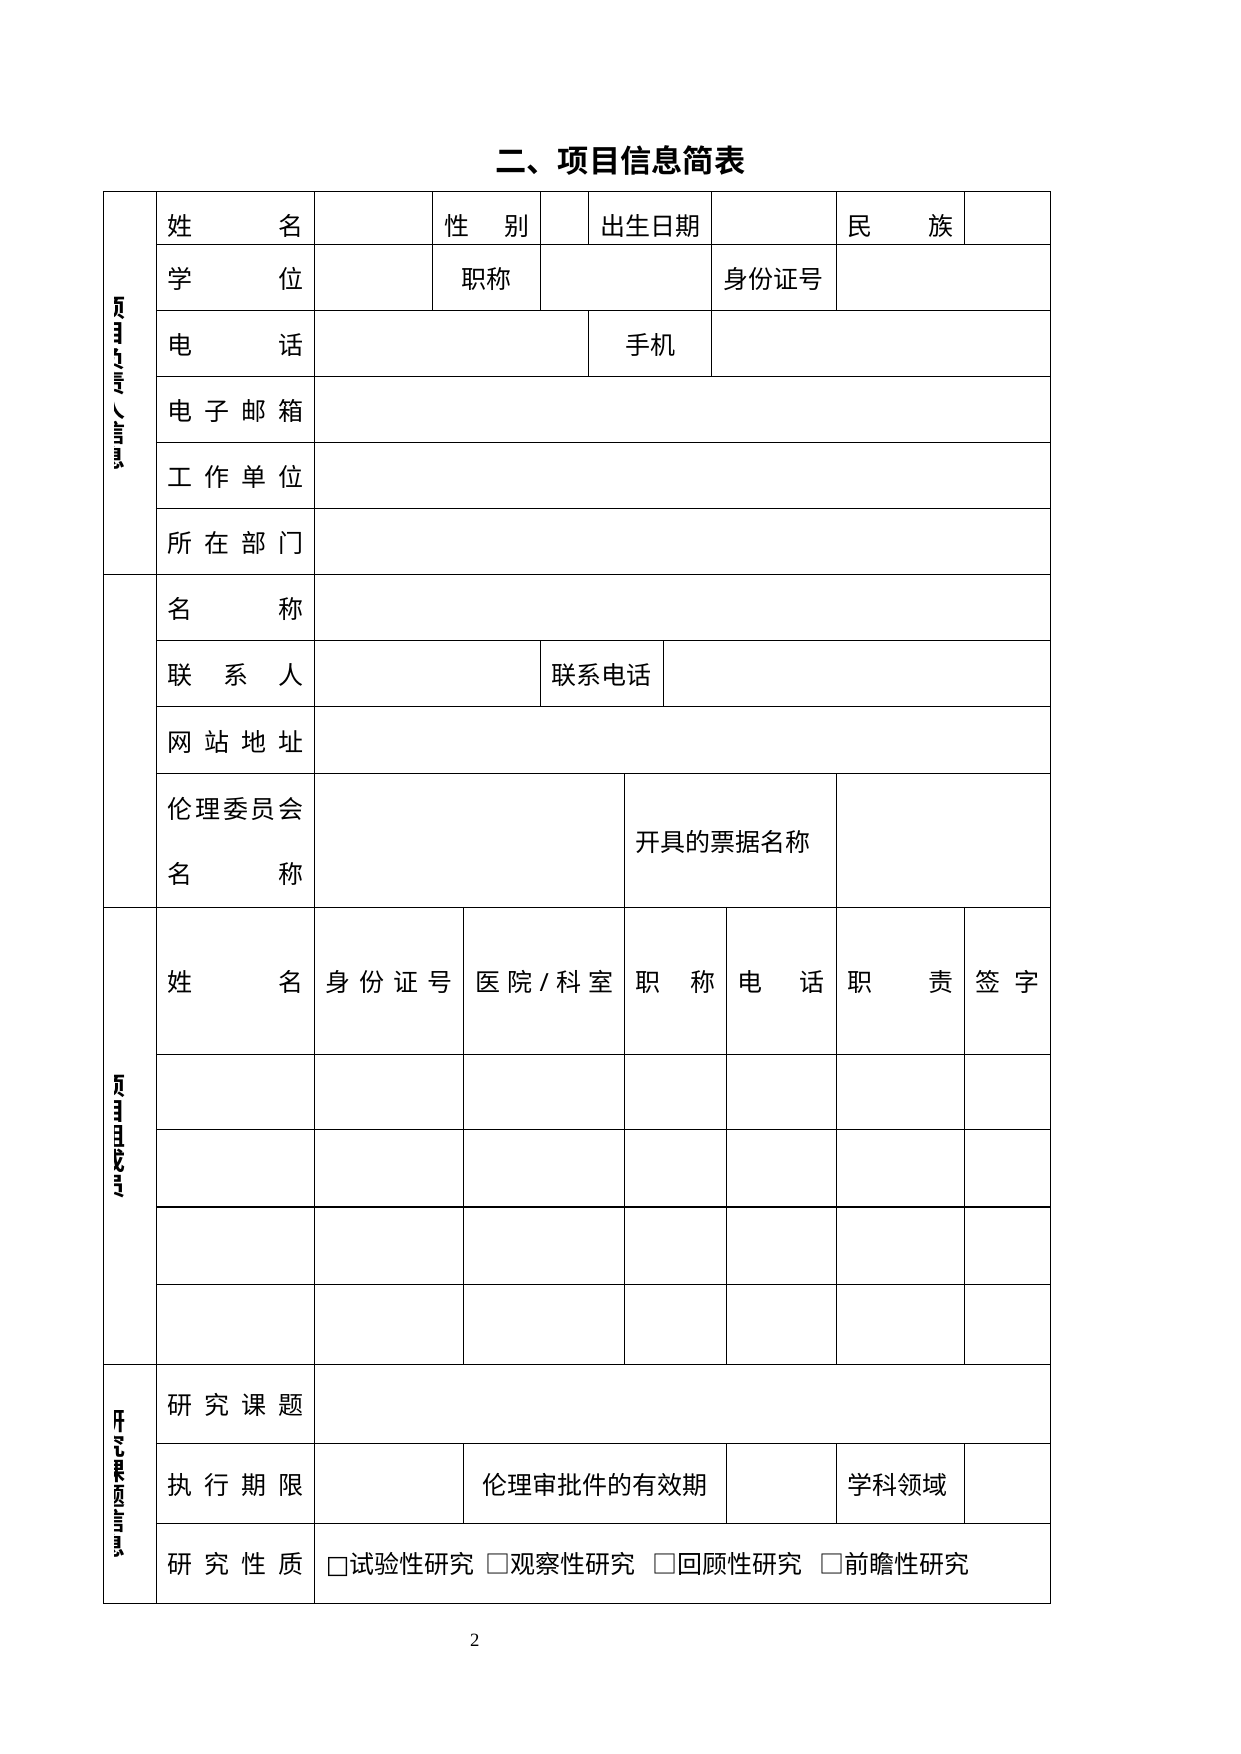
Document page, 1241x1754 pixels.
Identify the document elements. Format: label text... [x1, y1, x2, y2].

table_cell [965, 1285, 1050, 1364]
table_cell 项目组成员 [104, 908, 156, 1364]
table_cell [464, 1285, 624, 1364]
table_cell [464, 1208, 624, 1284]
table_cell [464, 1055, 624, 1129]
table_cell [664, 641, 1050, 706]
table_cell 伦理委员会 名称 [157, 774, 314, 907]
table_cell [625, 1055, 726, 1129]
table_cell [315, 1130, 463, 1206]
table_cell [541, 245, 711, 310]
table_cell [315, 1055, 463, 1129]
table_cell [315, 707, 1050, 773]
table_cell [625, 1285, 726, 1364]
table_cell □试验性研究 □观察性研究 □回顾性研究 □前瞻性研究 [315, 1524, 1050, 1602]
table_cell 身份证号 [315, 908, 463, 1053]
table_cell 电子邮箱 [157, 377, 314, 442]
table_header 民族 [837, 192, 964, 244]
table_header 姓名 [157, 192, 314, 244]
table_cell [712, 311, 1050, 376]
table_cell 研究性质 [157, 1524, 314, 1602]
table_cell 电话 [727, 908, 836, 1053]
table_header [965, 192, 1050, 244]
table_cell 身份证号 [712, 245, 836, 310]
text 二、项目信息简表 [118, 126, 1122, 191]
table_cell [157, 1130, 314, 1206]
table_cell [315, 377, 1050, 442]
table_cell [315, 1208, 463, 1284]
table_header 性别 [433, 192, 540, 244]
table_cell 执行期限 [157, 1444, 314, 1523]
table_cell [837, 245, 1050, 310]
table_cell 联系人 [157, 641, 314, 706]
table_cell [315, 575, 1050, 640]
table_header [712, 192, 836, 244]
table_cell 学科领域 [837, 1444, 964, 1523]
table_cell [625, 1208, 726, 1284]
table_cell [157, 1208, 314, 1284]
table_cell [727, 1130, 836, 1206]
table_cell [104, 575, 156, 907]
table_cell [315, 509, 1050, 574]
table_cell [315, 311, 588, 376]
table_cell 签字 [965, 908, 1050, 1053]
table_cell 职责 [837, 908, 964, 1053]
table_cell [157, 1285, 314, 1364]
table_cell [157, 1055, 314, 1129]
table_cell [727, 1285, 836, 1364]
table_cell 手机 [589, 311, 711, 376]
table_header [315, 192, 432, 244]
table_header 项目负责人信息 [104, 192, 156, 574]
table_cell [837, 1130, 964, 1206]
table_cell [315, 1444, 463, 1523]
table_cell 伦理审批件的有效期 [464, 1444, 726, 1523]
table_cell [837, 1208, 964, 1284]
table_cell 联系电话 [541, 641, 663, 706]
table_cell [727, 1208, 836, 1284]
table_cell 名称 [157, 575, 314, 640]
table_cell 所在部门 [157, 509, 314, 574]
table_cell 学位 [157, 245, 314, 310]
table_cell 工作单位 [157, 443, 314, 508]
table_cell [315, 1365, 1050, 1443]
table_cell [965, 1208, 1050, 1284]
table_cell 医院/科室 [464, 908, 624, 1053]
table_cell [837, 774, 1050, 907]
table_cell 电话 [157, 311, 314, 376]
table_cell [315, 245, 432, 310]
table_cell [315, 1285, 463, 1364]
table_cell 网站地址 [157, 707, 314, 773]
table_cell 研究课题 [157, 1365, 314, 1443]
table_cell [727, 1444, 836, 1523]
table_cell 职称 [625, 908, 726, 1053]
table_cell [464, 1130, 624, 1206]
table_cell 职称 [433, 245, 540, 310]
table_cell [965, 1055, 1050, 1129]
table_cell [315, 641, 540, 706]
table_cell [965, 1444, 1050, 1523]
table_cell [315, 443, 1050, 508]
table_header 出生日期 [589, 192, 711, 244]
table_header [541, 192, 588, 244]
table_cell 开具的票据名称 [625, 774, 836, 907]
table_cell [837, 1285, 964, 1364]
table_cell [625, 1130, 726, 1206]
table_cell [837, 1055, 964, 1129]
table_cell 姓名 [157, 908, 314, 1053]
table_cell [315, 774, 624, 907]
table_cell 研究课题信息 [104, 1365, 156, 1602]
table_cell [727, 1055, 836, 1129]
table_cell [965, 1130, 1050, 1206]
